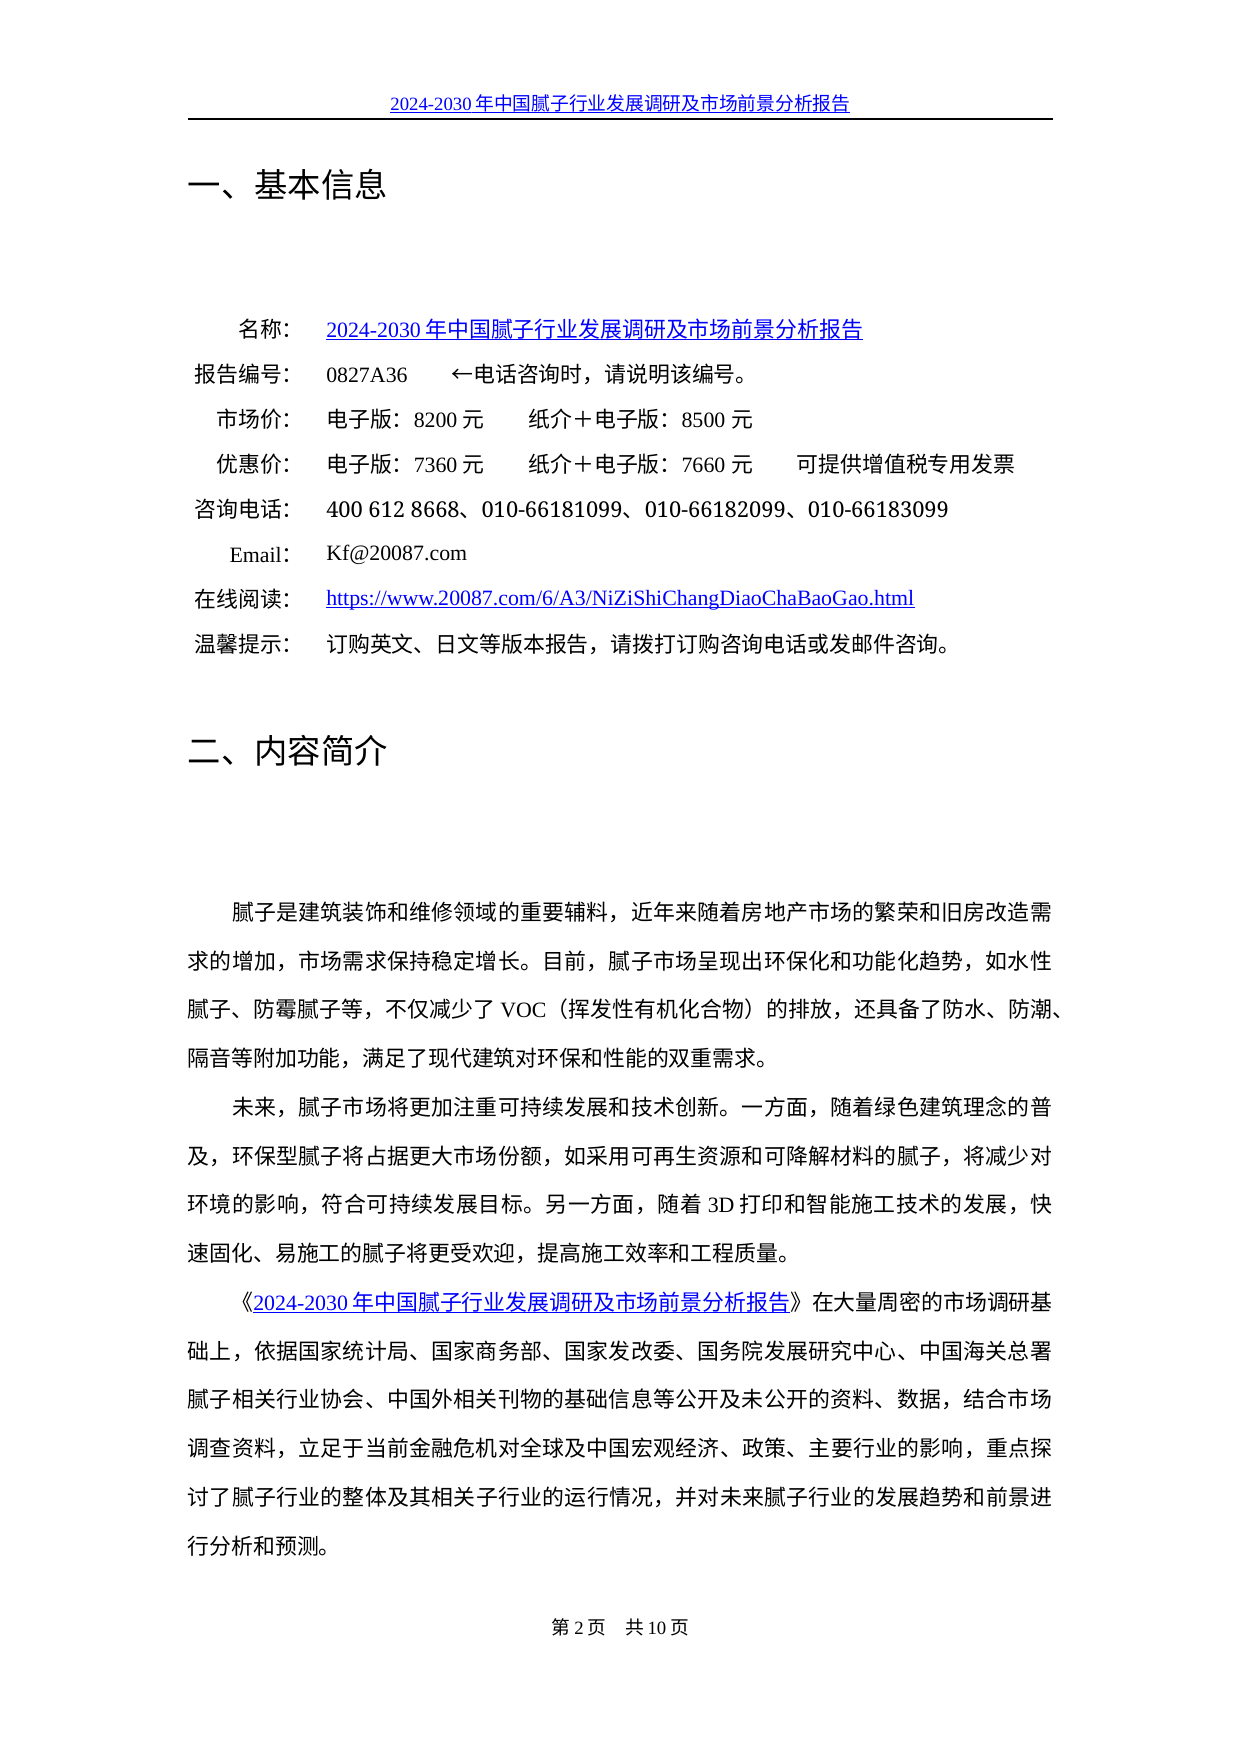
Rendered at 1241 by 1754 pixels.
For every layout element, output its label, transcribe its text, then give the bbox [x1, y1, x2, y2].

table_cell 订购英文、日文等版本报告，请拨打订购咨询电话或发邮件咨询。 [315, 627, 1073, 672]
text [187, 894, 1053, 1561]
table_cell 温馨提示： [167, 627, 315, 672]
table_cell 优惠价： [167, 447, 315, 492]
table_cell Email： [167, 537, 315, 582]
title 一、基本信息 [187, 150, 1053, 215]
table_header 2024-2030年中国腻子行业发展调研及市场前景分析报告 [315, 312, 1073, 357]
table_cell 报告编号： [167, 357, 315, 402]
table_cell [315, 582, 1073, 627]
table_header 名称： [167, 312, 315, 357]
table_cell 电子版：8200 元 纸介＋电子版：8500 元 [315, 402, 1073, 447]
table_cell 市场价： [167, 402, 315, 447]
table_cell 咨询电话： [167, 492, 315, 537]
table_cell 400 612 8668、010-66181099、010-66182099、010-66183099 [315, 492, 1073, 537]
title 二、内容简介 [187, 717, 1053, 782]
table_cell Kf@20087.com [315, 537, 1073, 582]
table_cell 在线阅读： [167, 582, 315, 627]
table_cell 电子版：7360 元 纸介＋电子版：7660 元 可提供增值税专用发票 [315, 447, 1073, 492]
table_cell 0827A36 ←电话咨询时，请说明该编号。 [315, 357, 1073, 402]
